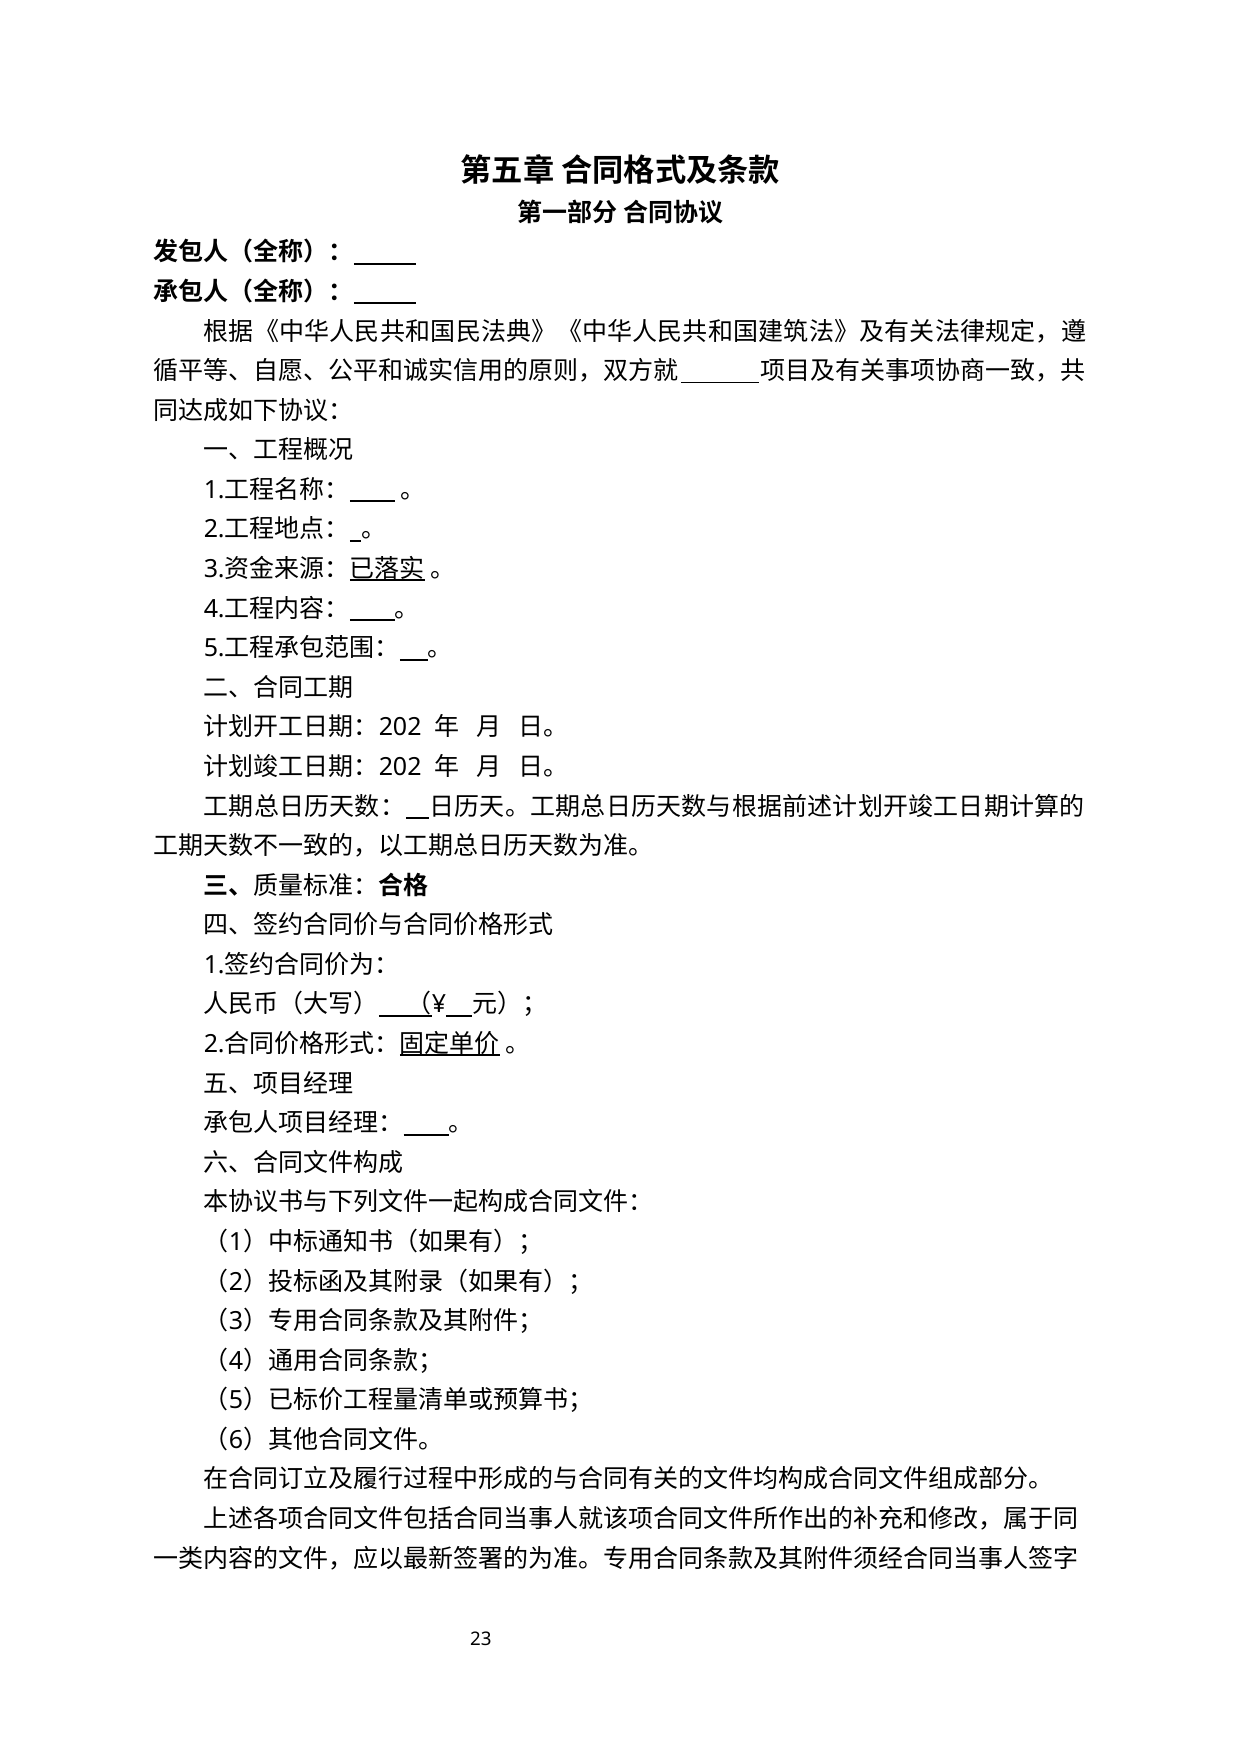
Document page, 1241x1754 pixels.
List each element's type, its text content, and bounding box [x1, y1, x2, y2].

text 2.合同价格形式：固定单价 。 [153, 1021, 1087, 1060]
text 1.工程名称： 。 [153, 467, 1087, 506]
text 工期总日历天数： 日历天。工期总日历天数与根据前述计划开竣工日期计算的工期天数不一致的，以工期总日历天数为准。 [153, 783, 1087, 862]
text 2.工程地点： 。 [153, 506, 1087, 546]
text 根据《中华人民共和国民法典》《中华人民共和国建筑法》及有关法律规定，遵循平等、自愿、公平和诚实信用的原则，双方就 项目及有关事项协商一致，共同达成如下协议： [153, 308, 1087, 427]
text 计划竣工日期：202 年 月 日。 [153, 744, 1087, 783]
subtitle 第一部分 合同协议 [153, 189, 1087, 229]
text 人民币（大写） （¥ 元）； [153, 981, 1087, 1021]
text 发包人（全称）： [153, 229, 1087, 269]
subtitle 二、合同工期 [153, 664, 1087, 704]
subtitle 五、项目经理 [153, 1060, 1087, 1100]
text （5）已标价工程量清单或预算书； [153, 1377, 1087, 1417]
subtitle 四、签约合同价与合同价格形式 [153, 902, 1087, 942]
subtitle 六、合同文件构成 [153, 1139, 1087, 1179]
text 1.签约合同价为： [153, 942, 1087, 981]
text 第五章 合同格式及条款 [153, 150, 1087, 189]
text （2）投标函及其附录（如果有）； [153, 1258, 1087, 1298]
subtitle 质量标准：合格 [153, 862, 1087, 902]
text （3）专用合同条款及其附件； [153, 1298, 1087, 1337]
text （6）其他合同文件。 [153, 1417, 1087, 1456]
text （4）通用合同条款； [153, 1337, 1087, 1377]
subtitle 一、工程概况 [153, 427, 1087, 467]
text 计划开工日期：202 年 月 日。 [153, 704, 1087, 744]
text 在合同订立及履行过程中形成的与合同有关的文件均构成合同文件组成部分。 [153, 1456, 1087, 1496]
text 4.工程内容： 。 [153, 585, 1087, 625]
text 本协议书与下列文件一起构成合同文件： [153, 1179, 1087, 1219]
text 3.资金来源：已落实 。 [153, 546, 1087, 585]
text 承包人项目经理： 。 [153, 1100, 1087, 1139]
text 承包人（全称）： [153, 269, 1087, 308]
text 5.工程承包范围： 。 [153, 625, 1087, 664]
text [153, 1496, 1087, 1575]
text （1）中标通知书（如果有）； [153, 1219, 1087, 1258]
